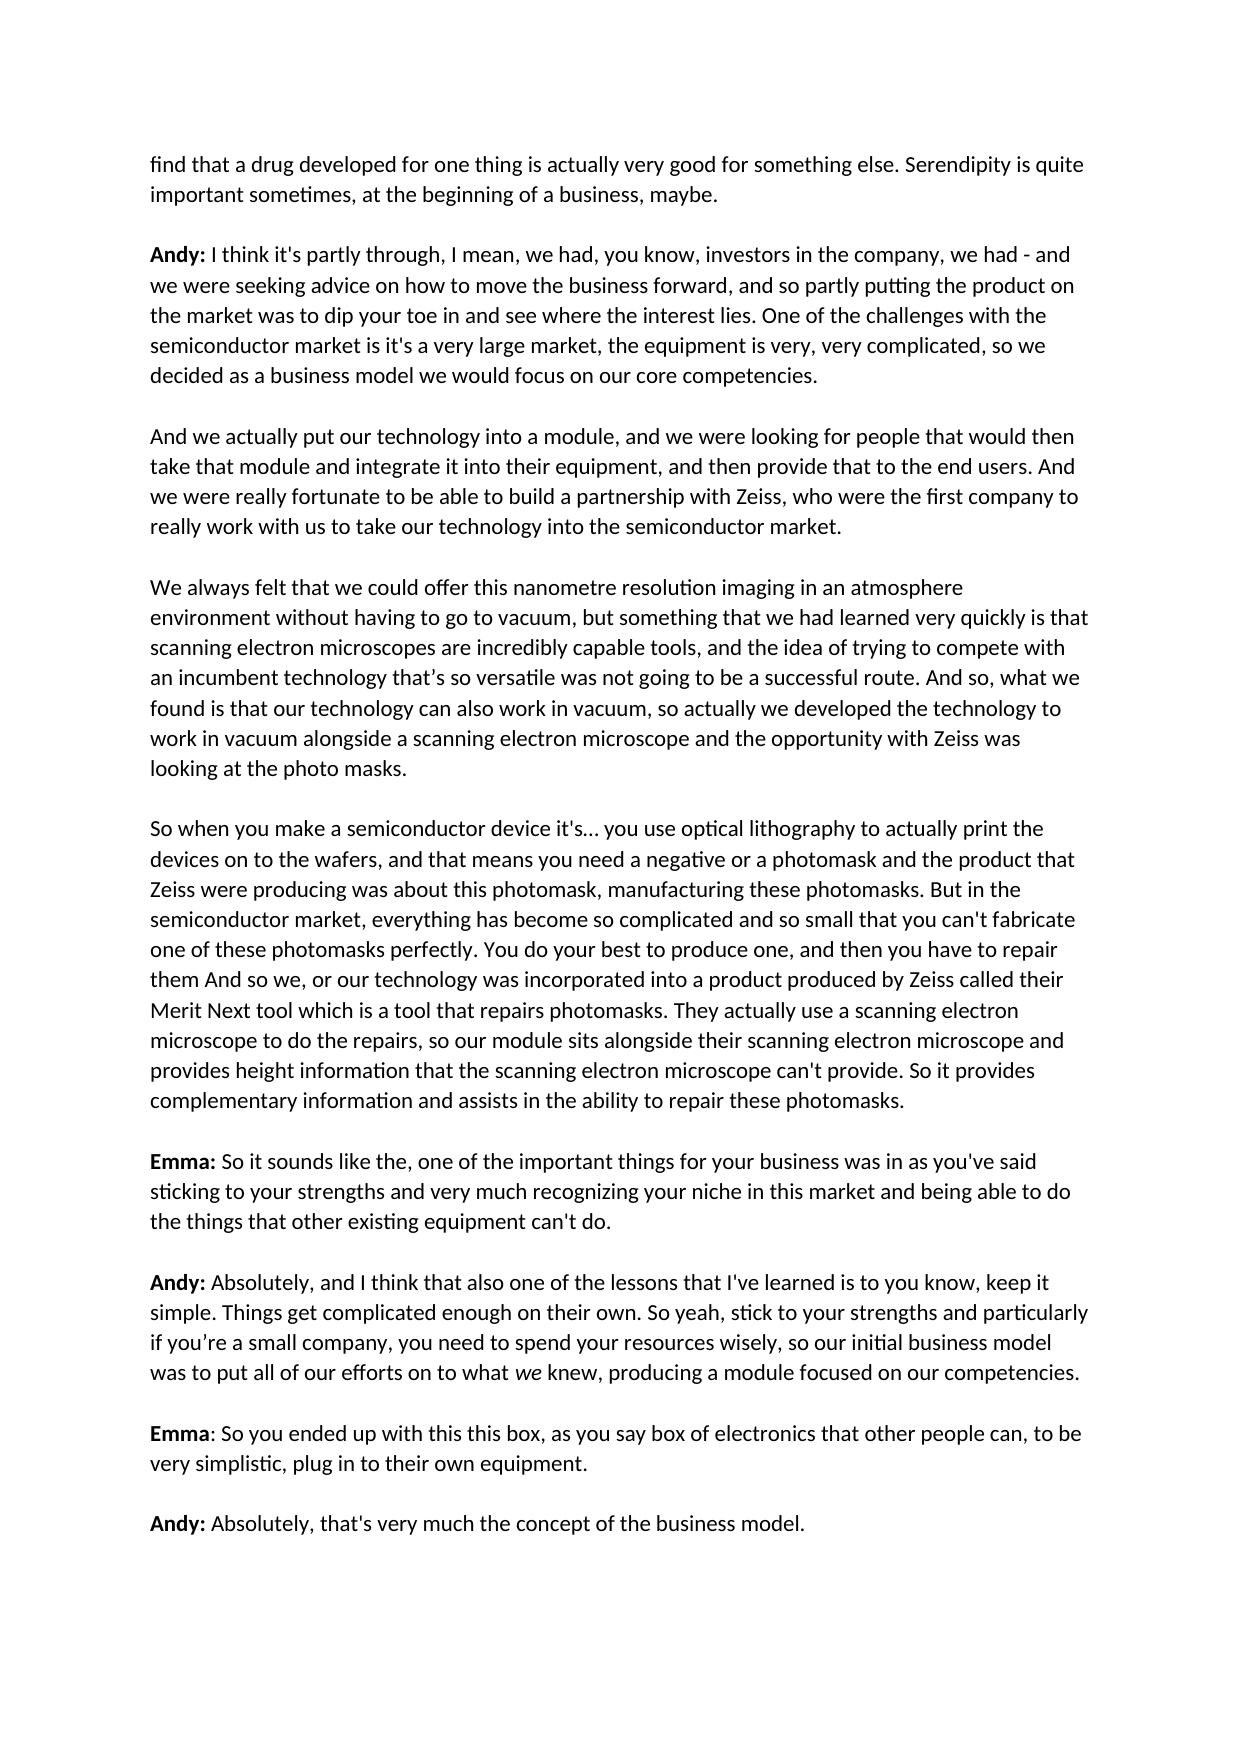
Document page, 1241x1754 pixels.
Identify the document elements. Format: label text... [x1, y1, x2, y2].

text And we actually put our technology into a module, and we were looking for people that would then take that module and integrate it into their equipment, and then provide that to the end users. And we were really fortunate to be able to build a partnership with Zeiss, who were the first company to really work with us to take our technology into the semiconductor market. [150, 422, 1090, 541]
text Andy: Absolutely, that's very much the concept of the business model. [150, 1509, 1090, 1537]
text Andy: Absolutely, and I think that also one of the lessons that I've learned is to you know, keep it simple. Things get complicated enough on their own. So yeah, stick to your strengths and particularly if you’re a small company, you need to spend your resources wisely, so our initial business model was to put all of our efforts on to what we knew, producing a module focused on our competencies. [150, 1268, 1090, 1386]
text Andy: I think it's partly through, I mean, we had, you know, investors in the company, we had - and we were seeking advice on how to move the business forward, and so partly putting the product on the market was to dip your toe in and see where the interest lies. One of the challenges with the semiconductor market is it's a very large market, the equipment is very, very complicated, so we decided as a business model we would focus on our core competencies. [150, 241, 1090, 389]
text Emma: So you ended up with this this box, as you say box of electronics that other people can, to be very simplistic, plug in to their own equipment. [150, 1419, 1090, 1477]
text Emma: So it sounds like the, one of the important things for your business was in as you've said sticking to your strengths and very much recognizing your niche in this market and being able to do the things that other existing equipment can't do. [150, 1147, 1090, 1235]
text So when you make a semiconductor device it's… you use optical lithography to actually print the devices on to the wafers, and that means you need a negative or a photomask and the product that Zeiss were producing was about this photomask, manufacturing these photomasks. But in the semiconductor market, everything has become so complicated and so small that you can't fabricate one of these photomasks perfectly. You do your best to produce one, and then you have to repair them And so we, or our technology was incorporated into a product produced by Zeiss called their Merit Next tool which is a tool that repairs photomasks. They actually use a scanning electron microscope to do the repairs, so our module sits alongside their scanning electron microscope and provides height information that the scanning electron microscope can't provide. So it provides complementary information and assists in the ability to repair these photomasks. [150, 814, 1090, 1114]
text We always felt that we could offer this nanometre resolution imaging in an atmosphere environment without having to go to vacuum, but something that we had learned very quickly is that scanning electron microscopes are incredibly capable tools, and the idea of trying to compete with an incumbent technology that’s so versatile was not going to be a successful route. And so, what we found is that our technology can also work in vacuum, so actually we developed the technology to work in vacuum alongside a scanning electron microscope and the opportunity with Zeiss was looking at the photo masks. [150, 573, 1090, 782]
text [150, 150, 1090, 208]
